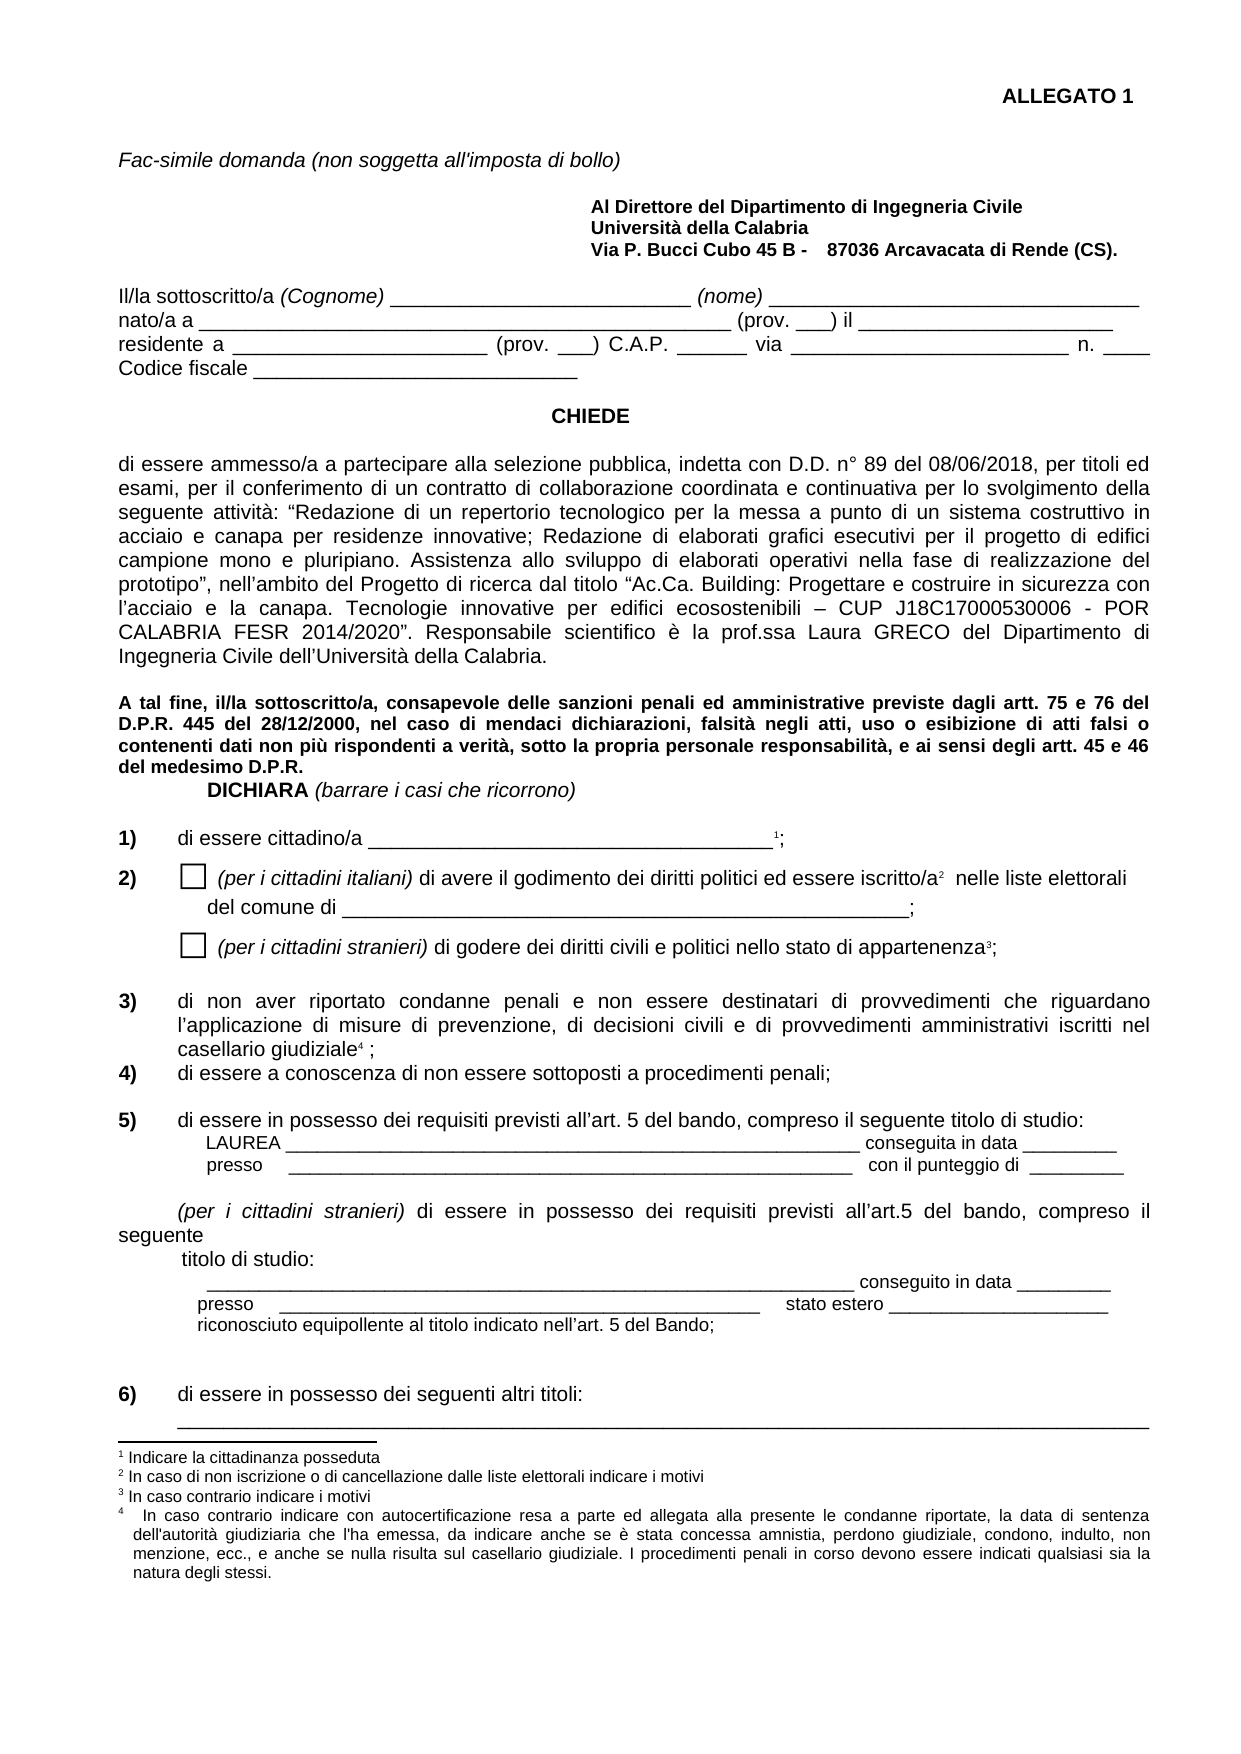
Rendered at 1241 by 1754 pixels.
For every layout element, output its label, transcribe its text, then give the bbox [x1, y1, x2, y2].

text DICHIARA (barrare i casi che ricorrono) [118, 778, 1152, 802]
text Il/la sottoscritto/a (Cognome) __________________________ (nome) ________________________________ [118, 284, 1152, 308]
text 6) di essere in possesso dei seguenti altri titoli: [118, 1381, 1152, 1405]
text titolo di studio: [118, 1247, 1152, 1271]
text nato/a a ______________________________________________ (prov. ___) il ______________________ [118, 308, 1152, 332]
text LAUREA _______________________________________________________ conseguita in data _________ [118, 1132, 1152, 1154]
text 4) di essere a conoscenza di non essere sottoposti a procedimenti penali; [118, 1060, 1152, 1084]
text di essere ammesso/a a partecipare alla selezione pubblica, indetta con D.D. n° 89 del 08/06/2018, per titoli ed esami, per il conferimento di un contratto di collaborazione coordinata e continuativa per lo svolgimento della seguente attività: “Redazione di un repertorio tecnologico per la messa a punto di un sistema costruttivo in acciaio e canapa per residenze innovative; Redazione di elaborati grafici esecutivi per il progetto di edifici campione mono e pluripiano. Assistenza allo sviluppo di elaborati operativi nella fase di realizzazione del prototipo”, nell’ambito del Progetto di ricerca dal titolo “Ac.Ca. Building: Progettare e costruire in sicurezza con l’acciaio e la canapa. Tecnologie innovative per edifici ecosostenibili – CUP J18C17000530006 - POR CALABRIA FESR 2014/2020”. Responsabile scientifico è la prof.ssa Laura GRECO del Dipartimento di Ingegneria Civile dell’Università della Calabria. [118, 452, 1152, 668]
text 1) di essere cittadino/a ___________________________________; [118, 826, 1063, 850]
text CHIEDE [118, 404, 1063, 428]
text □ (per i cittadini stranieri) di godere dei diritti civili e politici nello stato di appartenenza; [118, 919, 1152, 964]
text 2) □ (per i cittadini italiani) di avere il godimento dei diritti politici ed essere iscritto/a nelle liste elettorali [118, 850, 1152, 895]
text Università della Calabria [118, 217, 1152, 239]
text residente a ______________________ (prov. ___) C.A.P. ______ via ________________________ n. ____ Codice fiscale ____________________________ [118, 332, 1152, 380]
text del comune di _________________________________________________; [118, 895, 1152, 919]
text presso ______________________________________________ stato estero _____________________ [192, 1293, 1152, 1314]
text 5) di essere in possesso dei requisiti previsti all’art. 5 del bando, compreso il seguente titolo di studio: [118, 1108, 1152, 1132]
text presso ______________________________________________________ con il punteggio di _________ [118, 1154, 1152, 1175]
text 3) di non aver riportato condanne penali e non essere destinatari di provvedimenti che riguardano l’applicazione di misure di prevenzione, di decisioni civili e di provvedimenti amministrativi iscritti nel casellario giudiziale ; [118, 988, 1152, 1060]
list ______________________________________________________________ conseguito in data _________ [207, 1271, 1152, 1293]
text Fac-simile domanda (non soggetta all'imposta di bollo) [118, 148, 1063, 172]
text riconosciuto equipollente al titolo indicato nell’art. 5 del Bando; [192, 1314, 1152, 1336]
text Via P. Bucci Cubo 45 B - 87036 Arcavacata di Rende (CS). [118, 239, 1152, 260]
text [118, 1405, 1152, 1429]
text (per i cittadini stranieri) di essere in possesso dei requisiti previsti all’art.5 del bando, compreso il seguente [118, 1199, 1152, 1247]
text Al Direttore del Dipartimento di Ingegneria Civile [118, 196, 1152, 217]
text A tal fine, il/la sottoscritto/a, consapevole delle sanzioni penali ed amministrative previste dagli artt. 75 e 76 del D.P.R. 445 del 28/12/2000, nel caso di mendaci dichiarazioni, falsità negli atti, uso o esibizione di atti falsi o contenenti dati non più rispondenti a verità, sotto la propria personale responsabilità, e ai sensi degli artt. 45 e 46 del medesimo D.P.R. [118, 692, 1152, 778]
